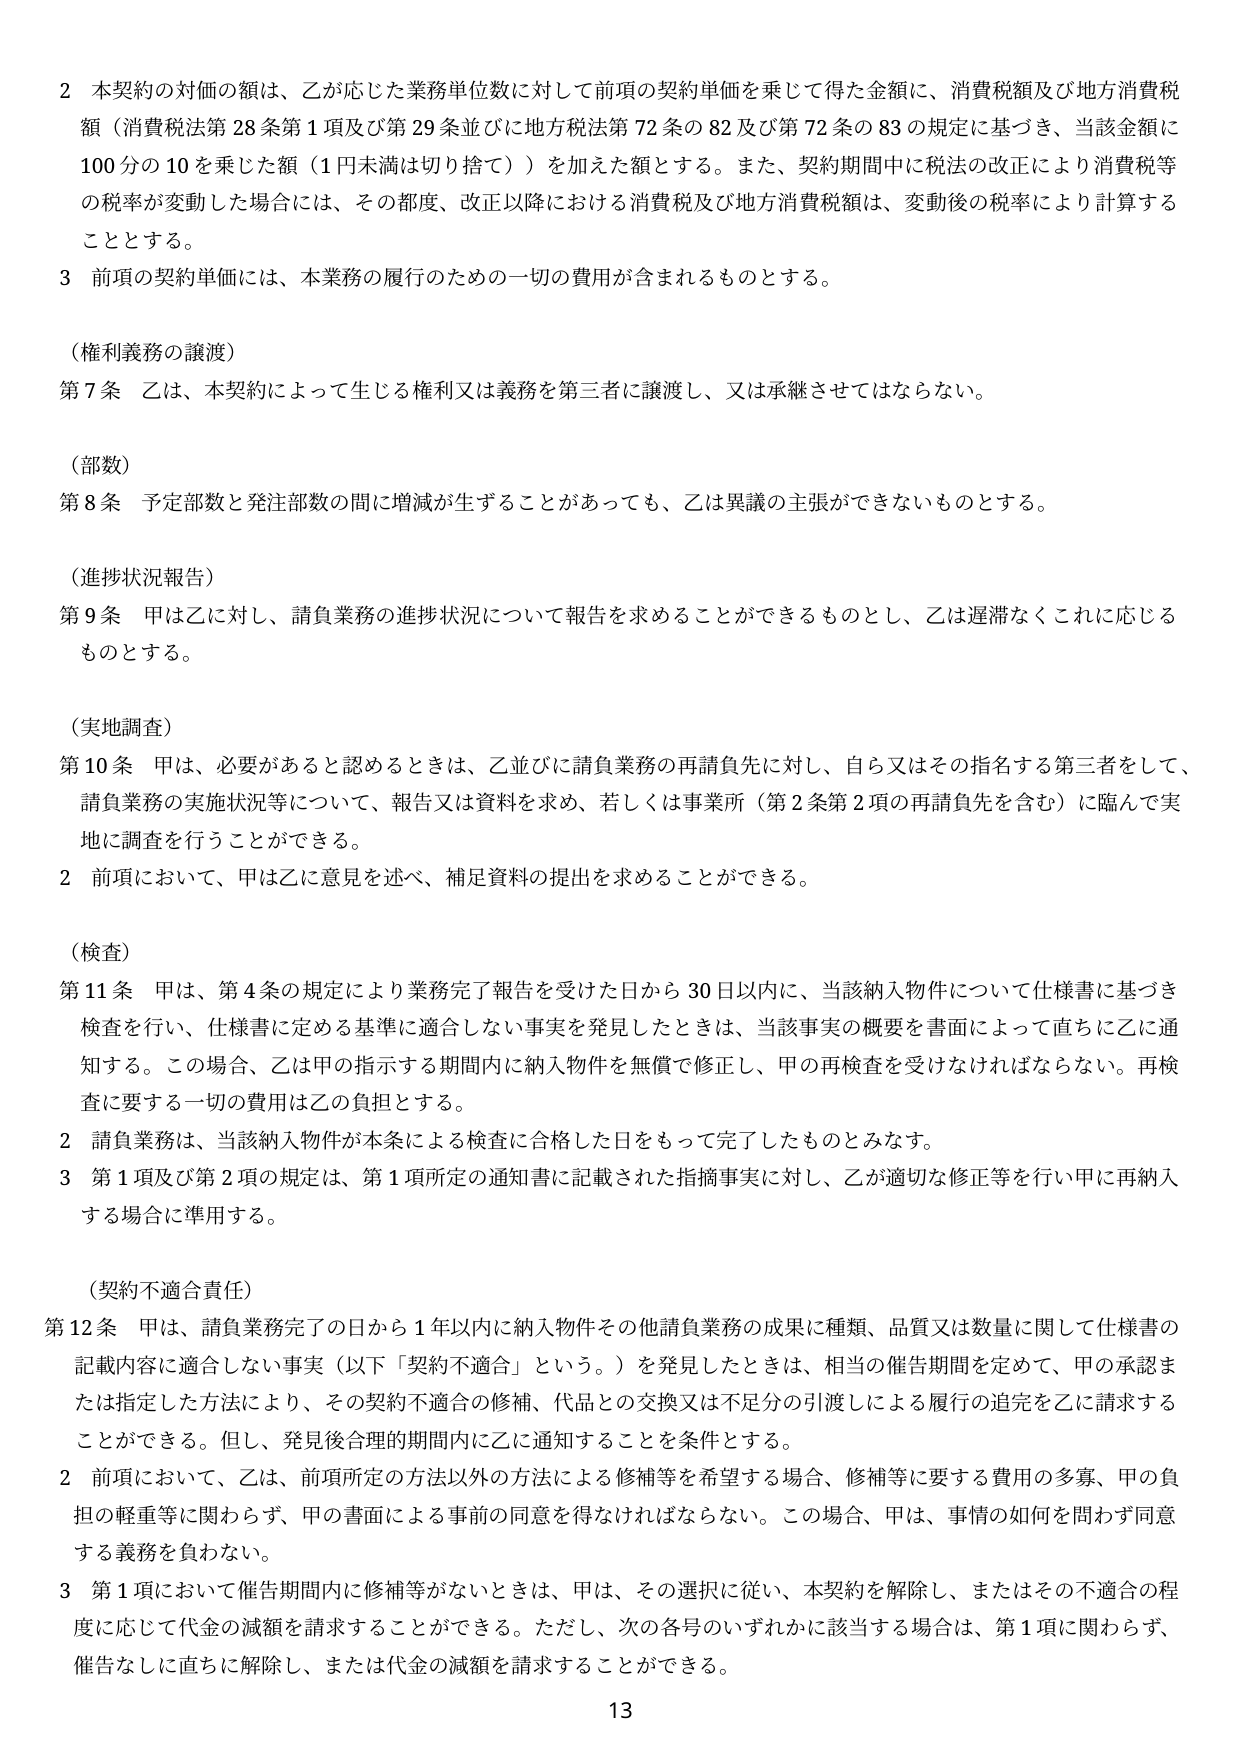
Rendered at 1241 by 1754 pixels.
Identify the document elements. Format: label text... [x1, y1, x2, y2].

text 3 第1項において催告期間内に修補等がないときは、甲は、その選択に従い、本契約を解除し、またはその不適合の程度に応じて代金の減額を請求することができる。ただし、次の各号のいずれかに該当する場合は、第1項に関わらず、催告なしに直ちに解除し、または代金の減額を請求することができる。 [59, 1571, 1181, 1683]
text 第11条 甲は、第4条の規定により業務完了報告を受けた日から30日以内に、当該納入物件について仕様書に基づき検査を行い、仕様書に定める基準に適合しない事実を発見したときは、当該事実の概要を書面によって直ちに乙に通知する。この場合、乙は甲の指示する期間内に納入物件を無償で修正し、甲の再検査を受けなければならない。再検査に要する一切の費用は乙の負担とする。 [59, 971, 1181, 1121]
text （進捗状況報告） [59, 558, 1181, 596]
text （検査） [59, 933, 1181, 971]
text （実地調査） [59, 708, 1181, 746]
text 第9条 甲は乙に対し、請負業務の進捗状況について報告を求めることができるものとし、乙は遅滞なくこれに応じるものとする。 [59, 596, 1181, 671]
text （部数） [59, 446, 1181, 483]
text 第7条 乙は、本契約によって生じる権利又は義務を第三者に譲渡し、又は承継させてはならない。 [59, 371, 1181, 408]
text 3 前項の契約単価には、本業務の履行のための一切の費用が含まれるものとする。 [59, 258, 1181, 296]
text （契約不適合責任） [77, 1271, 1181, 1308]
text 2 本契約の対価の額は、乙が応じた業務単位数に対して前項の契約単価を乗じて得た金額に、消費税額及び地方消費税額（消費税法第28条第1項及び第29条並びに地方税法第72条の82及び第72条の83の規定に基づき、当該金額に100分の10を乗じた額（1円未満は切り捨て））を加えた額とする。また、契約期間中に税法の改正により消費税等の税率が変動した場合には、その都度、改正以降における消費税及び地方消費税額は、変動後の税率により計算することとする。 [59, 71, 1181, 258]
text 2 前項において、甲は乙に意見を述べ、補足資料の提出を求めることができる。 [59, 858, 1181, 896]
text 第10条 甲は、必要があると認めるときは、乙並びに請負業務の再請負先に対し、自ら又はその指名する第三者をして、請負業務の実施状況等について、報告又は資料を求め、若しくは事業所（第2条第2項の再請負先を含む）に臨んで実地に調査を行うことができる。 [59, 746, 1181, 858]
text 2 請負業務は、当該納入物件が本条による検査に合格した日をもって完了したものとみなす。 [59, 1121, 1181, 1158]
text 第12条 甲は、請負業務完了の日から1年以内に納入物件その他請負業務の成果に種類、品質又は数量に関して仕様書の記載内容に適合しない事実（以下「契約不適合」という。）を発見したときは、相当の催告期間を定めて、甲の承認または指定した方法により、その契約不適合の修補、代品との交換又は不足分の引渡しによる履行の追完を乙に請求することができる。但し、発見後合理的期間内に乙に通知することを条件とする。 [44, 1308, 1181, 1458]
text 3 第1項及び第2項の規定は、第1項所定の通知書に記載された指摘事実に対し、乙が適切な修正等を行い甲に再納入する場合に準用する。 [59, 1158, 1181, 1233]
text 2 前項において、乙は、前項所定の方法以外の方法による修補等を希望する場合、修補等に要する費用の多寡、甲の負担の軽重等に関わらず、甲の書面による事前の同意を得なければならない。この場合、甲は、事情の如何を問わず同意する義務を負わない。 [59, 1458, 1181, 1571]
text 第8条 予定部数と発注部数の間に増減が生ずることがあっても、乙は異議の主張ができないものとする。 [59, 483, 1181, 521]
text （権利義務の譲渡） [59, 333, 1181, 371]
